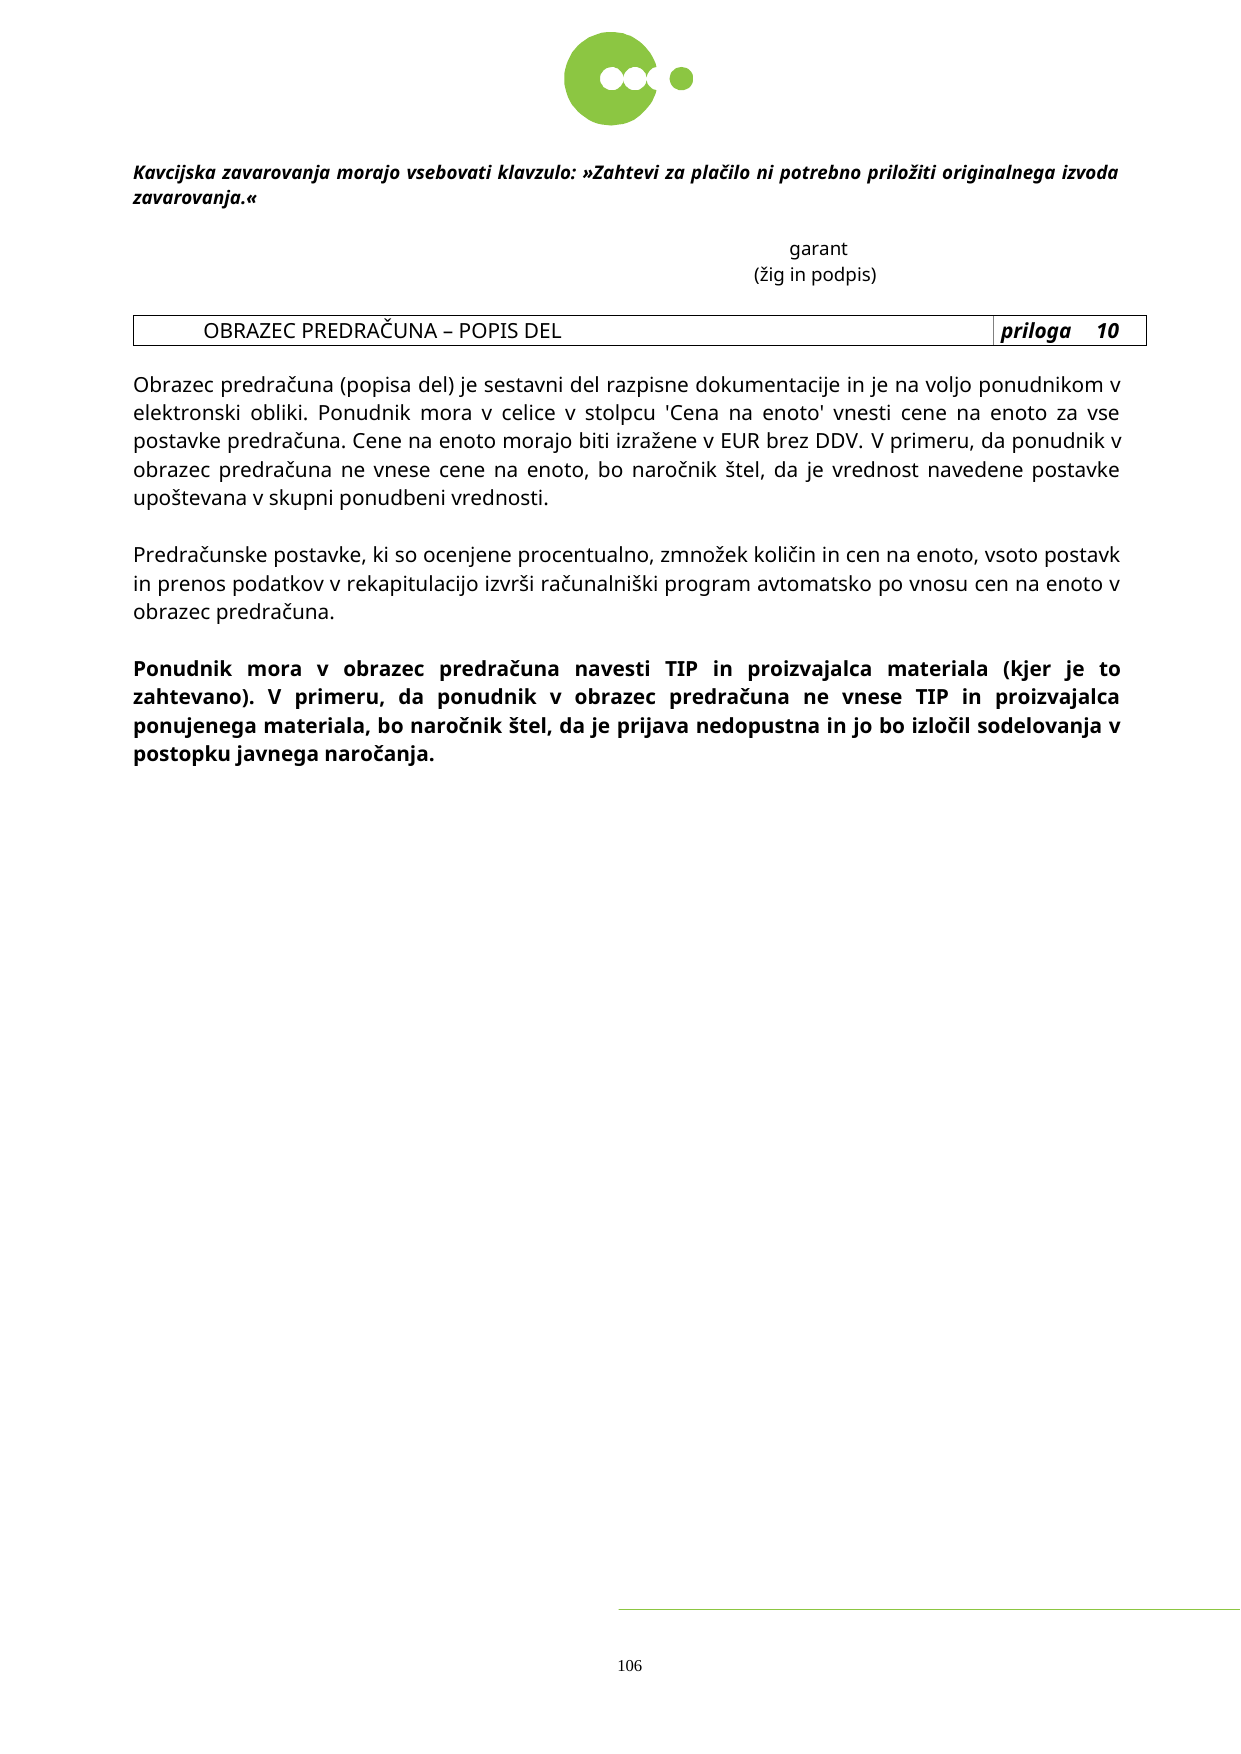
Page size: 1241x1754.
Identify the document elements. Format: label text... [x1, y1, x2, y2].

text garant [133, 236, 1122, 261]
text (žig in podpis) [133, 261, 1122, 287]
text Obrazec predračuna (popisa del) je sestavni del razpisne dokumentacije in je na voljo ponudnikom v elektronski obliki. Ponudnik mora v celice v stolpcu 'Cena na enoto' vnesti cene na enoto za vse postavke predračuna. Cene na enoto morajo biti izražene v EUR brez DDV. V primeru, da ponudnik v obrazec predračuna ne vnese cene na enoto, bo naročnik štel, da je vrednost navedene postavke upoštevana v skupni ponudbeni vrednosti. [133, 370, 1122, 512]
text Predračunske postavke, ki so ocenjene procentualno, zmnožek količin in cen na enoto, vsoto postavk in prenos podatkov v rekapitulacijo izvrši računalniški program avtomatsko po vnosu cen na enoto v obrazec predračuna. [133, 540, 1122, 626]
table_header priloga [994, 316, 1088, 344]
table_header 10 [1089, 316, 1146, 344]
table_header OBRAZEC PREDRAČUNA – POPIS DEL [196, 316, 993, 344]
table_header [134, 316, 196, 344]
text Kavcijska zavarovanja morajo vsebovati klavzulo: »Zahtevi za plačilo ni potrebno priložiti originalnega izvoda zavarovanja.« [133, 159, 1122, 210]
text Ponudnik mora v obrazec predračuna navesti TIP in proizvajalca materiala (kjer je to zahtevano). V primeru, da ponudnik v obrazec predračuna ne vnese TIP in proizvajalca ponujenega materiala, bo naročnik štel, da je prijava nedopustna in jo bo izločil sodelovanja v postopku javnega naročanja. [133, 654, 1122, 768]
